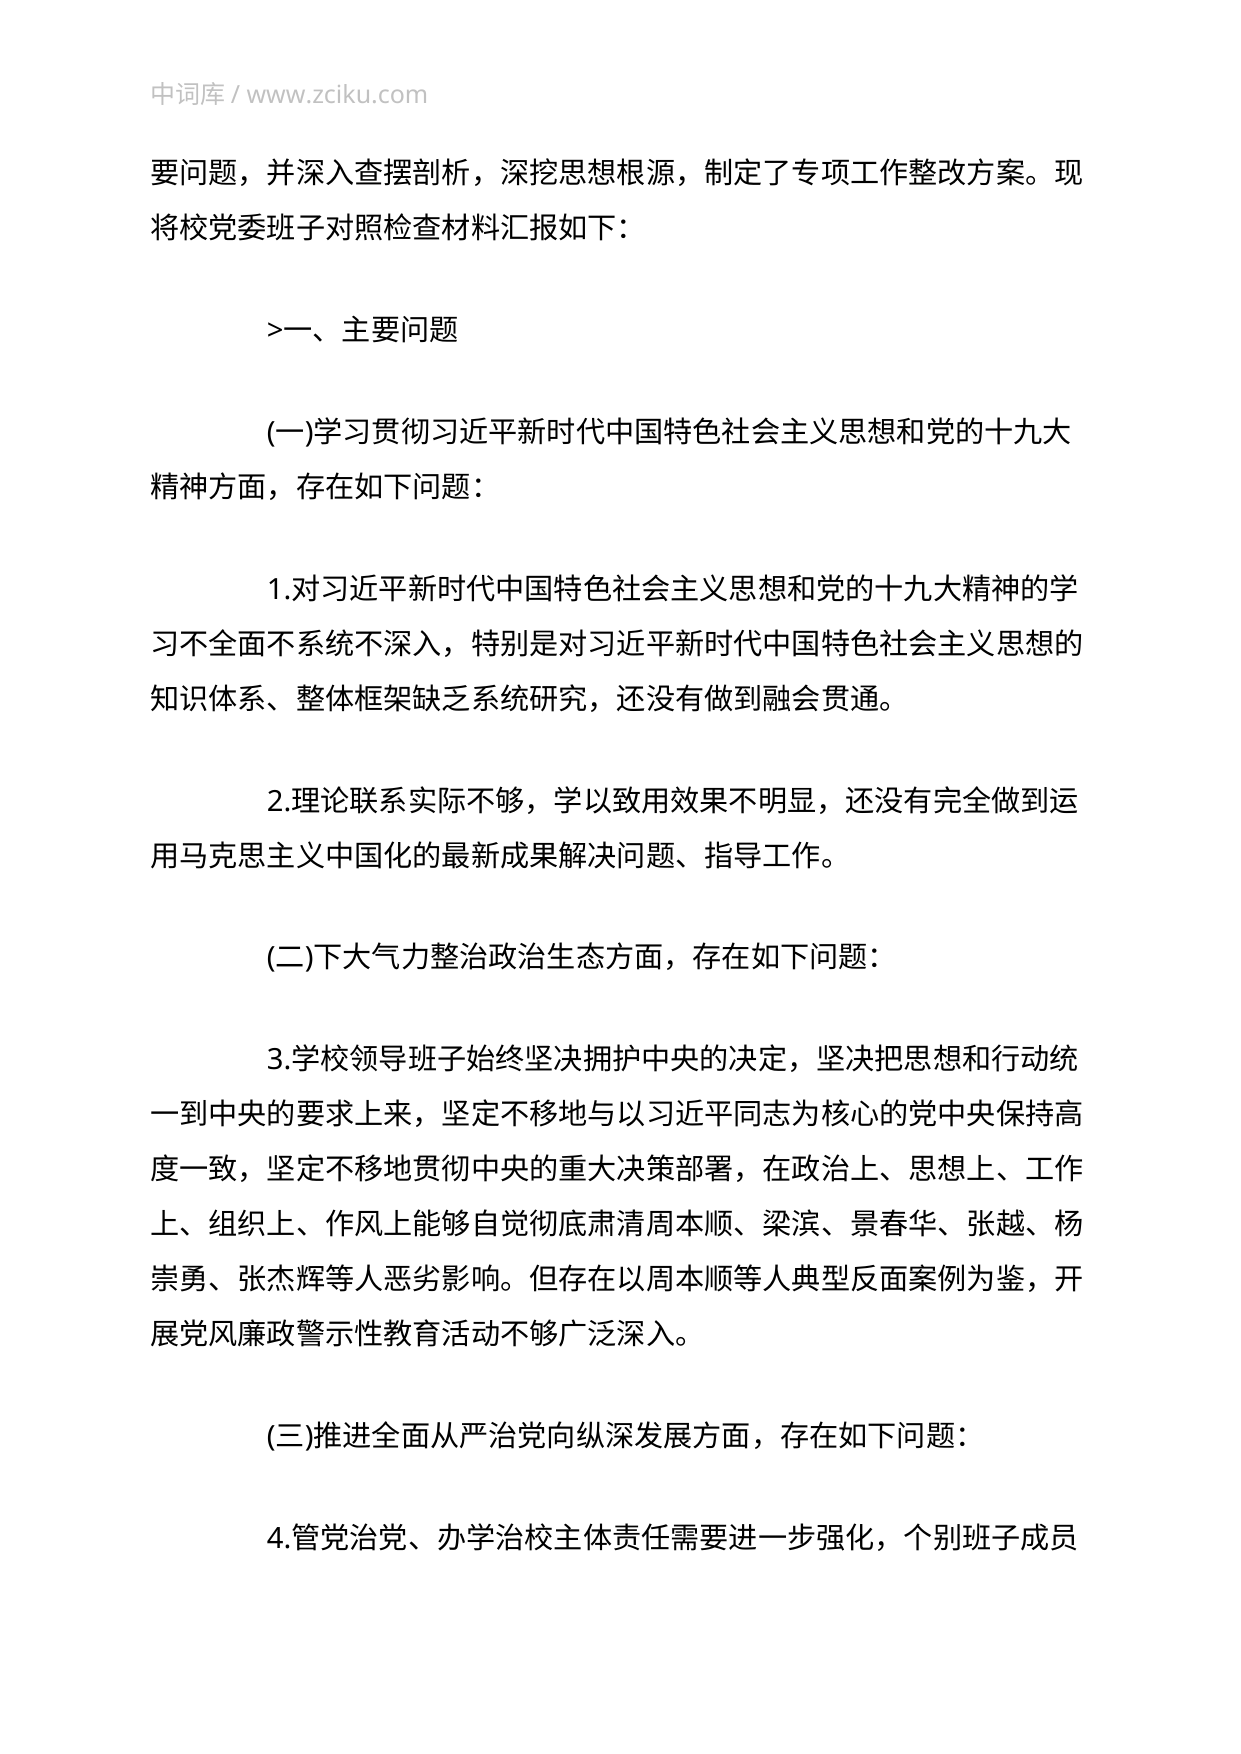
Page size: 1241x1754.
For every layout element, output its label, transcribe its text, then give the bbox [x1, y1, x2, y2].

text >一、主要问题 [150, 307, 1090, 349]
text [150, 1514, 1090, 1557]
text 2.理论联系实际不够，学以致用效果不明显，还没有完全做到运用马克思主义中国化的最新成果解决问题、指导工作。 [150, 777, 1090, 874]
text (三)推进全面从严治党向纵深发展方面，存在如下问题： [150, 1412, 1090, 1454]
text 1.对习近平新时代中国特色社会主义思想和党的十九大精神的学习不全面不系统不深入，特别是对习近平新时代中国特色社会主义思想的知识体系、整体框架缺乏系统研究，还没有做到融会贯通。 [150, 565, 1090, 718]
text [150, 150, 1090, 247]
text (一)学习贯彻习近平新时代中国特色社会主义思想和党的十九大精神方面，存在如下问题： [150, 409, 1090, 506]
text (二)下大气力整治政治生态方面，存在如下问题： [150, 934, 1090, 976]
text 3.学校领导班子始终坚决拥护中央的决定，坚决把思想和行动统一到中央的要求上来，坚定不移地与以习近平同志为核心的党中央保持高度一致，坚定不移地贯彻中央的重大决策部署，在政治上、思想上、工作上、组织上、作风上能够自觉彻底肃清周本顺、梁滨、景春华、张越、杨崇勇、张杰辉等人恶劣影响。但存在以周本顺等人典型反面案例为鉴，开展党风廉政警示性教育活动不够广泛深入。 [150, 1036, 1090, 1353]
